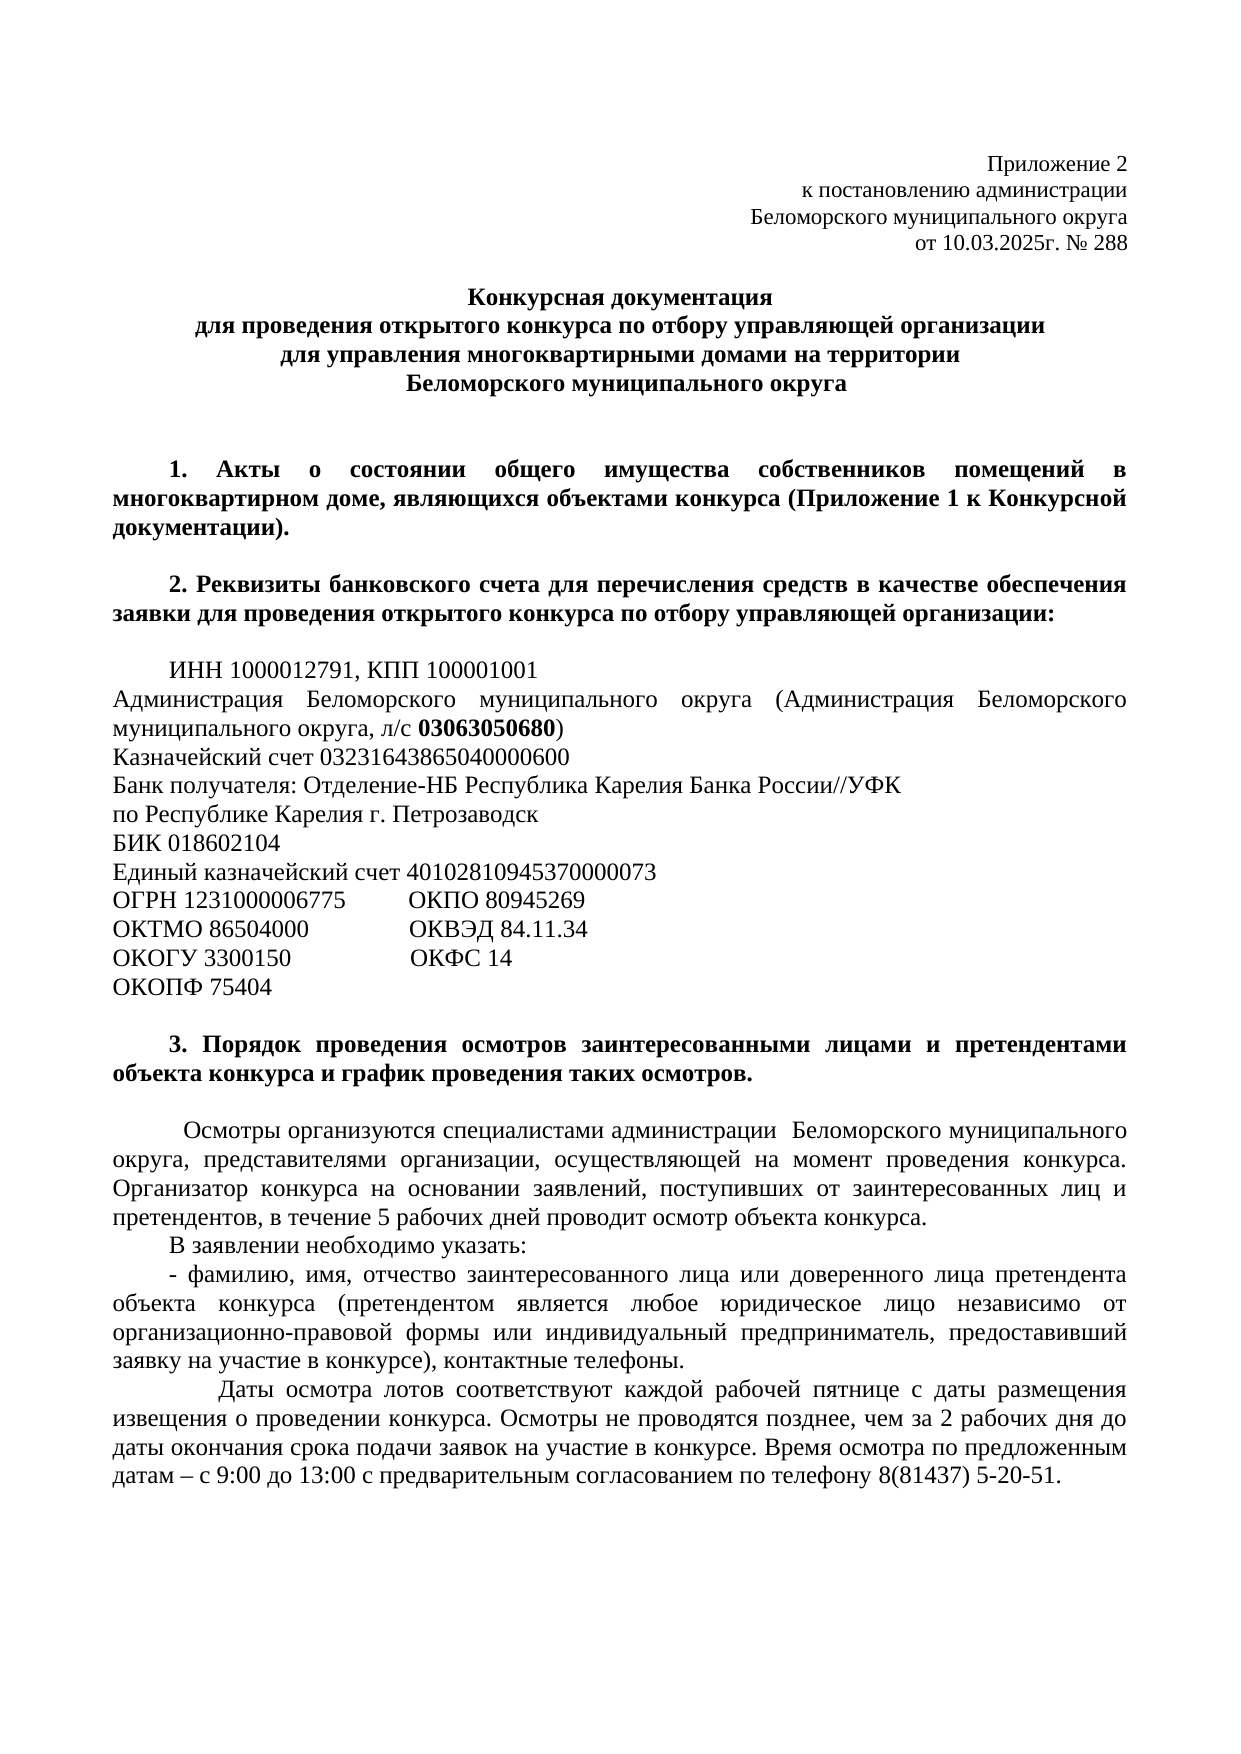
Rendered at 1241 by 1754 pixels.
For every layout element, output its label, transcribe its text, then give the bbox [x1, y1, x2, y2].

text по Республике Карелия г. Петрозаводск [112, 799, 1128, 828]
text ИНН 1000012791, КПП 100001001 [112, 656, 1128, 684]
text 1. Акты о состоянии общего имущества собственников помещений в многоквартирном доме, являющихся объектами конкурса (Приложение 1 к Конкурсной документации). [112, 454, 1128, 541]
text для проведения открытого конкурса по отбору управляющей организации [112, 311, 1128, 339]
text Даты осмотра лотов соответствуют каждой рабочей пятнице с даты размещения извещения о проведении конкурса. Осмотры не проводятся позднее, чем за 2 рабочих дня до даты окончания срока подачи заявок на участие в конкурсе. Время осмотра по предложенным датам – с 9:00 до 13:00 с предварительным согласованием по телефону 8(81437) 5-20-51. [112, 1374, 1128, 1489]
text Беломорского муниципального округа [112, 203, 1128, 229]
text Казначейский счет 03231643865040000600 [112, 742, 1128, 771]
text Осмотры организуются специалистами администрации Беломорского муниципального округа, представителями организации, осуществляющей на момент проведения конкурса. Организатор конкурса на основании заявлений, поступивших от заинтересованных лиц и претендентов, в течение 5 рабочих дней проводит осмотр объекта конкурса. [112, 1116, 1128, 1231]
text 3. Порядок проведения осмотров заинтересованными лицами и претендентами объекта конкурса и график проведения таких осмотров. [112, 1029, 1128, 1087]
text ОГРН 1231000006775 ОКПО 80945269 [112, 886, 1128, 914]
text - фамилию, имя, отчество заинтересованного лица или доверенного лица претендента объекта конкурса (претендентом является любое юридическое лицо независимо от организационно-правовой формы или индивидуальный предприниматель, предоставивший заявку на участие в конкурсе), контактные телефоны. [112, 1259, 1128, 1374]
text от 10.03.2025г. № 288 [112, 229, 1128, 255]
text Приложение 2 [112, 150, 1128, 176]
text ОКТМО 86504000 ОКВЭД 84.11.34 [112, 914, 1128, 943]
text для управления многоквартирными домами на территории [112, 339, 1128, 368]
text В заявлении необходимо указать: [112, 1231, 1128, 1259]
text БИК 018602104 [112, 828, 1128, 857]
text Беломорского муниципального округа [112, 368, 1128, 397]
text ОКОГУ 3300150 ОКФС 14 [112, 943, 1128, 972]
text к постановлению администрации [112, 176, 1128, 203]
text 2. Реквизиты банковского счета для перечисления средств в качестве обеспечения заявки для проведения открытого конкурса по отбору управляющей организации: [112, 569, 1128, 627]
text ОКОПФ 75404 [112, 972, 1128, 1001]
text Банк получателя: Отделение-НБ Республика Карелия Банка России//УФК [112, 771, 1128, 799]
text Администрация Беломорского муниципального округа (Администрация Беломорского муниципального округа, л/с 03063050680) [112, 684, 1128, 742]
text Конкурсная документация [112, 282, 1128, 311]
text Единый казначейский счет 40102810945370000073 [112, 857, 1128, 886]
